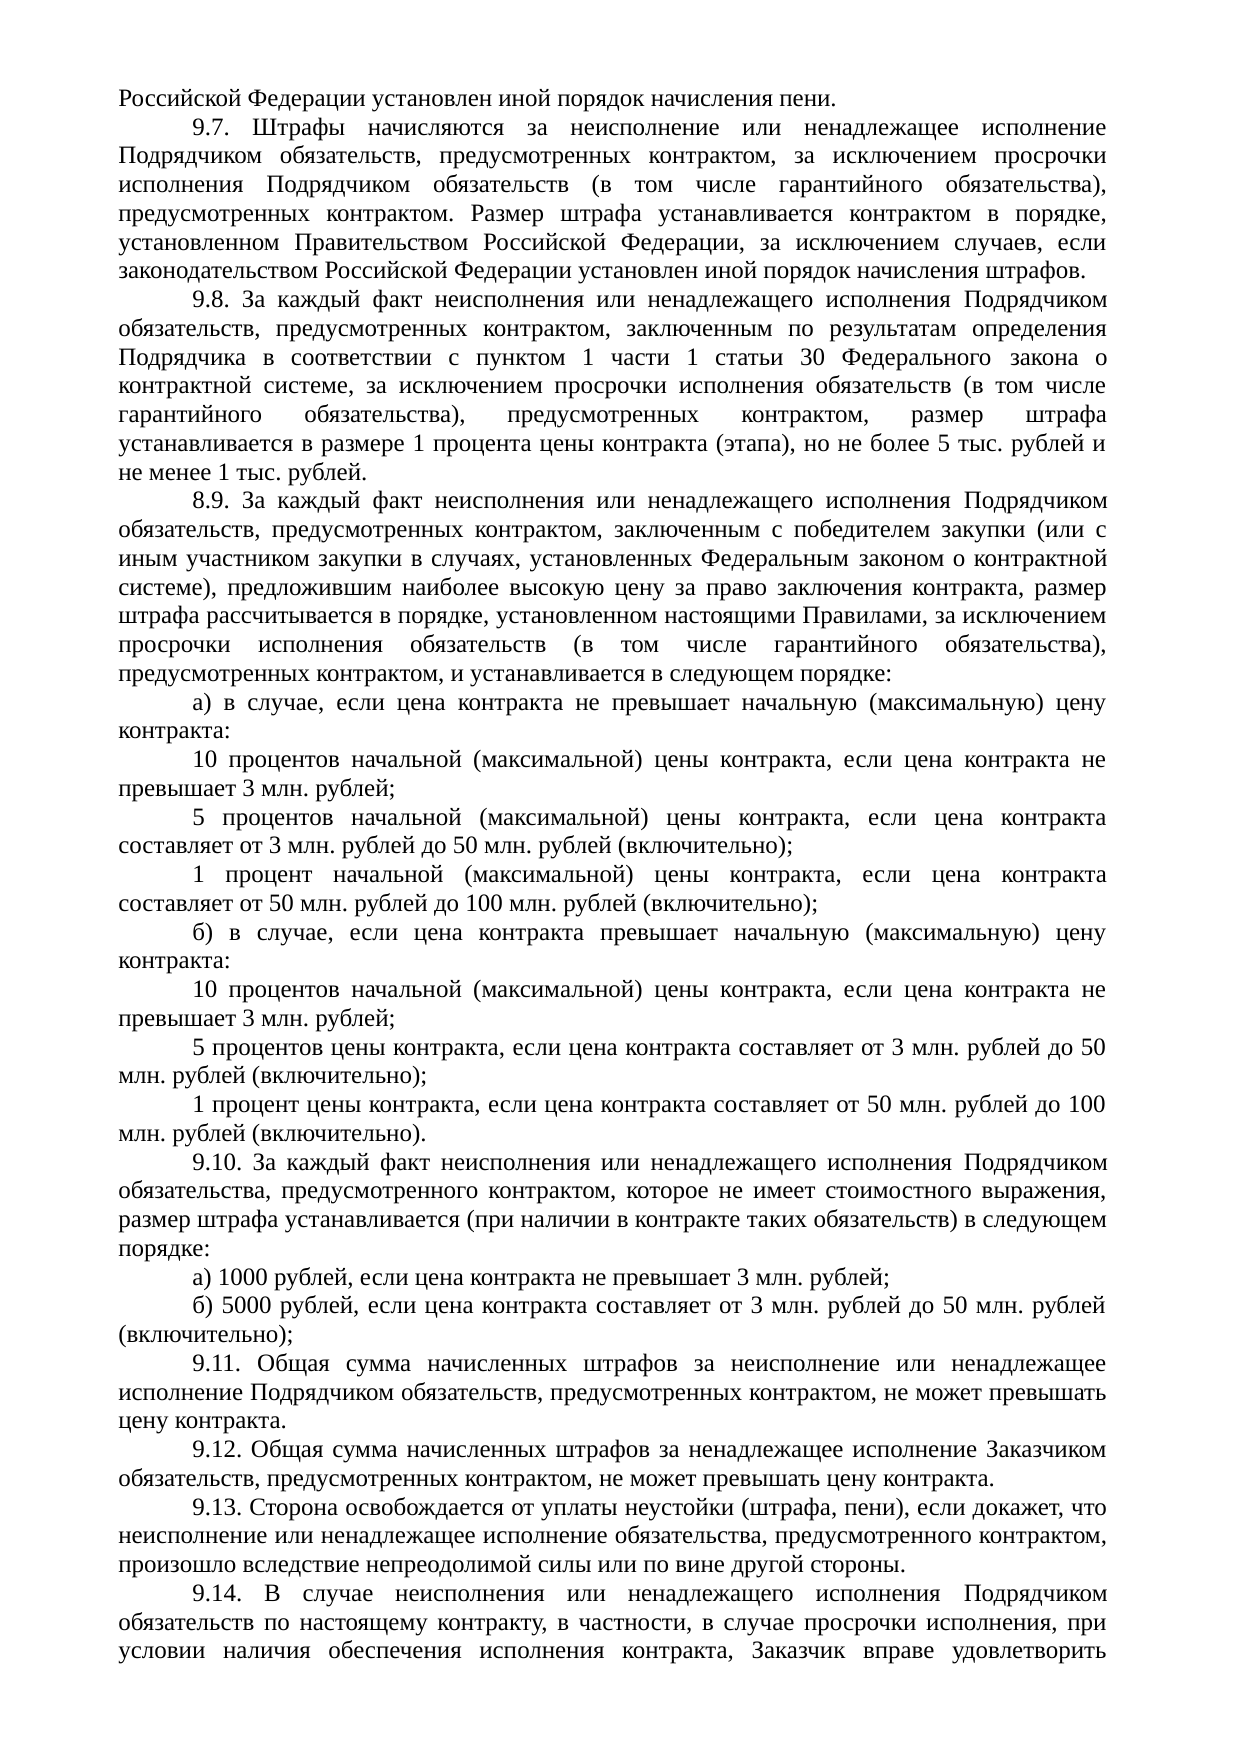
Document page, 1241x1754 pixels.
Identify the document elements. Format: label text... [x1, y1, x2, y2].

text 10 процентов начальной (максимальной) цены контракта, если цена контракта не превышает 3 млн. рублей; [118, 744, 1107, 802]
text а) в случае, если цена контракта не превышает начальную (максимальную) цену контракта: [118, 687, 1107, 744]
text 9.7. Штрафы начисляются за неисполнение или ненадлежащее исполнение Подрядчиком обязательств, предусмотренных контрактом, за исключением просрочки исполнения Подрядчиком обязательств (в том числе гарантийного обязательства), предусмотренных контрактом. Размер штрафа устанавливается контрактом в порядке, установленном Правительством Российской Федерации, за исключением случаев, если законодательством Российской Федерации установлен иной порядок начисления штрафов. [118, 112, 1107, 284]
text 9.8. За каждый факт неисполнения или ненадлежащего исполнения Подрядчиком обязательств, предусмотренных контрактом, заключенным по результатам определения Подрядчика в соответствии с пунктом 1 части 1 статьи 30 Федерального закона о контрактной системе, за исключением просрочки исполнения обязательств (в том числе гарантийного обязательства), предусмотренных контрактом, размер штрафа устанавливается в размере 1 процента цены контракта (этапа), но не более 5 тыс. рублей и не менее 1 тыс. рублей. [118, 284, 1107, 485]
text б) 5000 рублей, если цена контракта составляет от 3 млн. рублей до 50 млн. рублей (включительно); [118, 1290, 1107, 1348]
text 1 процент начальной (максимальной) цены контракта, если цена контракта составляет от 50 млн. рублей до 100 млн. рублей (включительно); [118, 859, 1107, 917]
text 5 процентов цены контракта, если цена контракта составляет от 3 млн. рублей до 50 млн. рублей (включительно); [118, 1032, 1107, 1089]
text а) 1000 рублей, если цена контракта не превышает 3 млн. рублей; [118, 1262, 1107, 1290]
text 9.13. Сторона освобождается от уплаты неустойки (штрафа, пени), если докажет, что неисполнение или ненадлежащее исполнение обязательства, предусмотренного контрактом, произошло вследствие непреодолимой силы или по вине другой стороны. [118, 1492, 1107, 1578]
text 9.10. За каждый факт неисполнения или ненадлежащего исполнения Подрядчиком обязательства, предусмотренного контрактом, которое не имеет стоимостного выражения, размер штрафа устанавливается (при наличии в контракте таких обязательств) в следующем порядке: [118, 1147, 1107, 1262]
text 8.9. За каждый факт неисполнения или ненадлежащего исполнения Подрядчиком обязательств, предусмотренных контрактом, заключенным с победителем закупки (или с иным участником закупки в случаях, установленных Федеральным законом о контрактной системе), предложившим наиболее высокую цену за право заключения контракта, размер штрафа рассчитывается в порядке, установленном настоящими Правилами, за исключением просрочки исполнения обязательств (в том числе гарантийного обязательства), предусмотренных контрактом, и устанавливается в следующем порядке: [118, 485, 1107, 687]
text 9.11. Общая сумма начисленных штрафов за неисполнение или ненадлежащее исполнение Подрядчиком обязательств, предусмотренных контрактом, не может превышать цену контракта. [118, 1348, 1107, 1434]
text 5 процентов начальной (максимальной) цены контракта, если цена контракта составляет от 3 млн. рублей до 50 млн. рублей (включительно); [118, 802, 1107, 859]
text 1 процент цены контракта, если цена контракта составляет от 50 млн. рублей до 100 млн. рублей (включительно). [118, 1089, 1107, 1147]
text б) в случае, если цена контракта превышает начальную (максимальную) цену контракта: [118, 917, 1107, 974]
text 10 процентов начальной (максимальной) цены контракта, если цена контракта не превышает 3 млн. рублей; [118, 974, 1107, 1032]
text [118, 83, 1107, 112]
text 9.12. Общая сумма начисленных штрафов за ненадлежащее исполнение Заказчиком обязательств, предусмотренных контрактом, не может превышать цену контракта. [118, 1434, 1107, 1492]
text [118, 1578, 1107, 1664]
